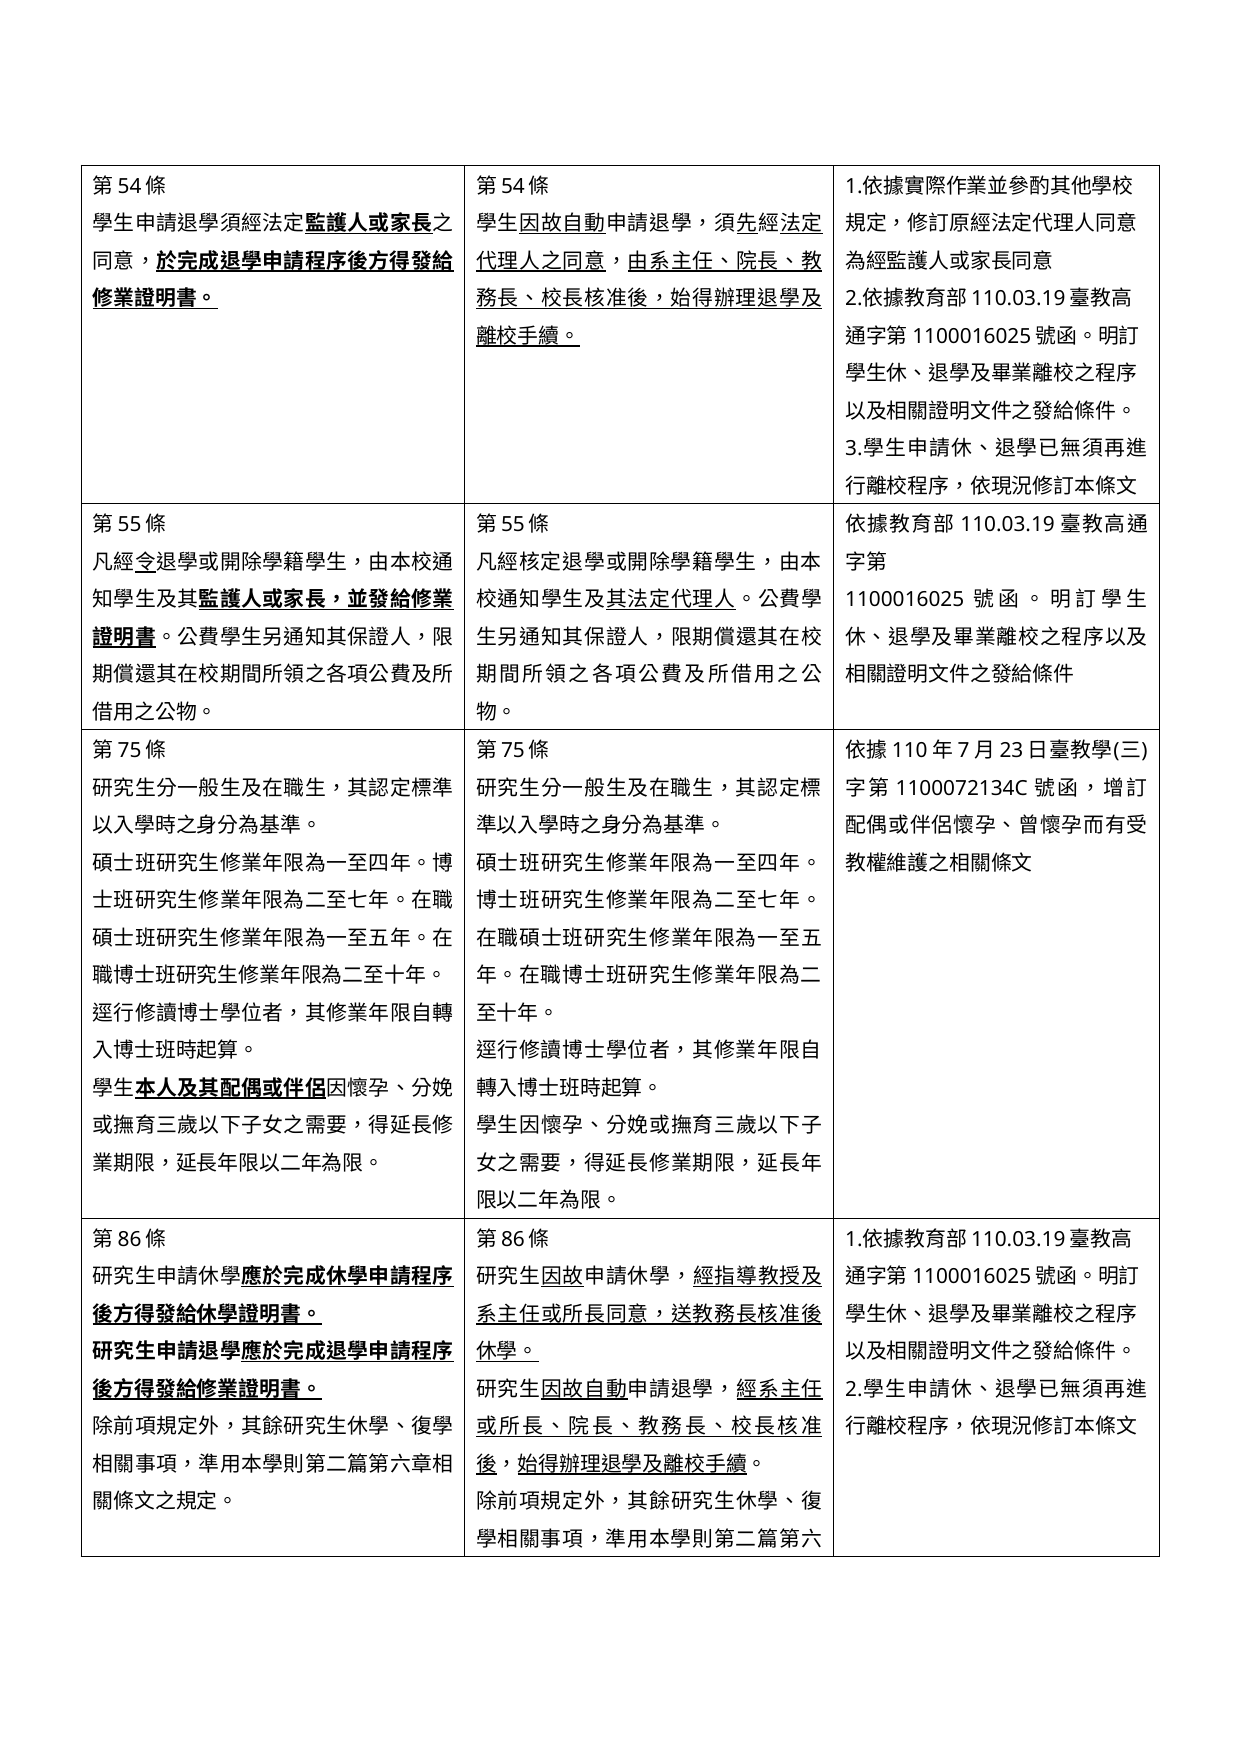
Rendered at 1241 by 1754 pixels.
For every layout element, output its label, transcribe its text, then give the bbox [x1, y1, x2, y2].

table_cell 第75條 研究生分一般生及在職生，其認定標準以入學時之身分為基準。 碩士班研究生修業年限為一至四年。博士班研究生修業年限為二至七年。在職碩士班研究生修業年限為一至五年。在職博士班研究生修業年限為二至十年。 逕行修讀博士學位者，其修業年限自轉入博士班時起算。 學生因懷孕、分娩或撫育三歲以下子女之需要，得延長修業期限，延長年限以二年為限。 [465, 730, 833, 1218]
table_cell 第55條 凡經令退學或開除學籍學生，由本校通知學生及其監護人或家長，並發給修業證明書。公費學生另通知其保證人，限期償還其在校期間所領之各項公費及所借用之公物。 [82, 504, 464, 729]
table_cell 依據110年7月23日臺教學(三)字第1100072134C號函，增訂配偶或伴侶懷孕、曾懷孕而有受教權維護之相關條文 [834, 730, 1159, 1218]
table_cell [82, 1219, 464, 1556]
table_cell 第55條 凡經核定退學或開除學籍學生，由本校通知學生及其法定代理人。公費學生另通知其保證人，限期償還其在校期間所領之各項公費及所借用之公物。 [465, 504, 833, 729]
table_cell 第54條 學生因故自動申請退學，須先經法定代理人之同意，由系主任、院長、教務長、校長核准後，始得辦理退學及離校手續。 [465, 166, 833, 503]
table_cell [465, 1219, 833, 1556]
table_cell 第54條 學生申請退學須經法定監護人或家長之同意，於完成退學申請程序後方得發給修業證明書。 [82, 166, 464, 503]
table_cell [834, 1219, 1159, 1556]
table_cell 第75條 研究生分一般生及在職生，其認定標準以入學時之身分為基準。 碩士班研究生修業年限為一至四年。博士班研究生修業年限為二至七年。在職碩士班研究生修業年限為一至五年。在職博士班研究生修業年限為二至十年。 逕行修讀博士學位者，其修業年限自轉入博士班時起算。 學生本人及其配偶或伴侶因懷孕、分娩或撫育三歲以下子女之需要，得延長修業期限，延長年限以二年為限。 [82, 730, 464, 1218]
table_cell 1.依據實際作業並參酌其他學校規定，修訂原經法定代理人同意為經監護人或家長同意 2.依據教育部110.03.19臺教高通字第 1100016025號函。明訂學生休、退學及畢業離校之程序以及相關證明文件之發給條件。 3.學生申請休、退學已無須再進行離校程序，依現況修訂本條文 [834, 166, 1159, 503]
table_cell 依據教育部110.03.19臺教高通字第 1100016025號函。明訂學生休、退學及畢業離校之程序以及相關證明文件之發給條件 [834, 504, 1159, 729]
